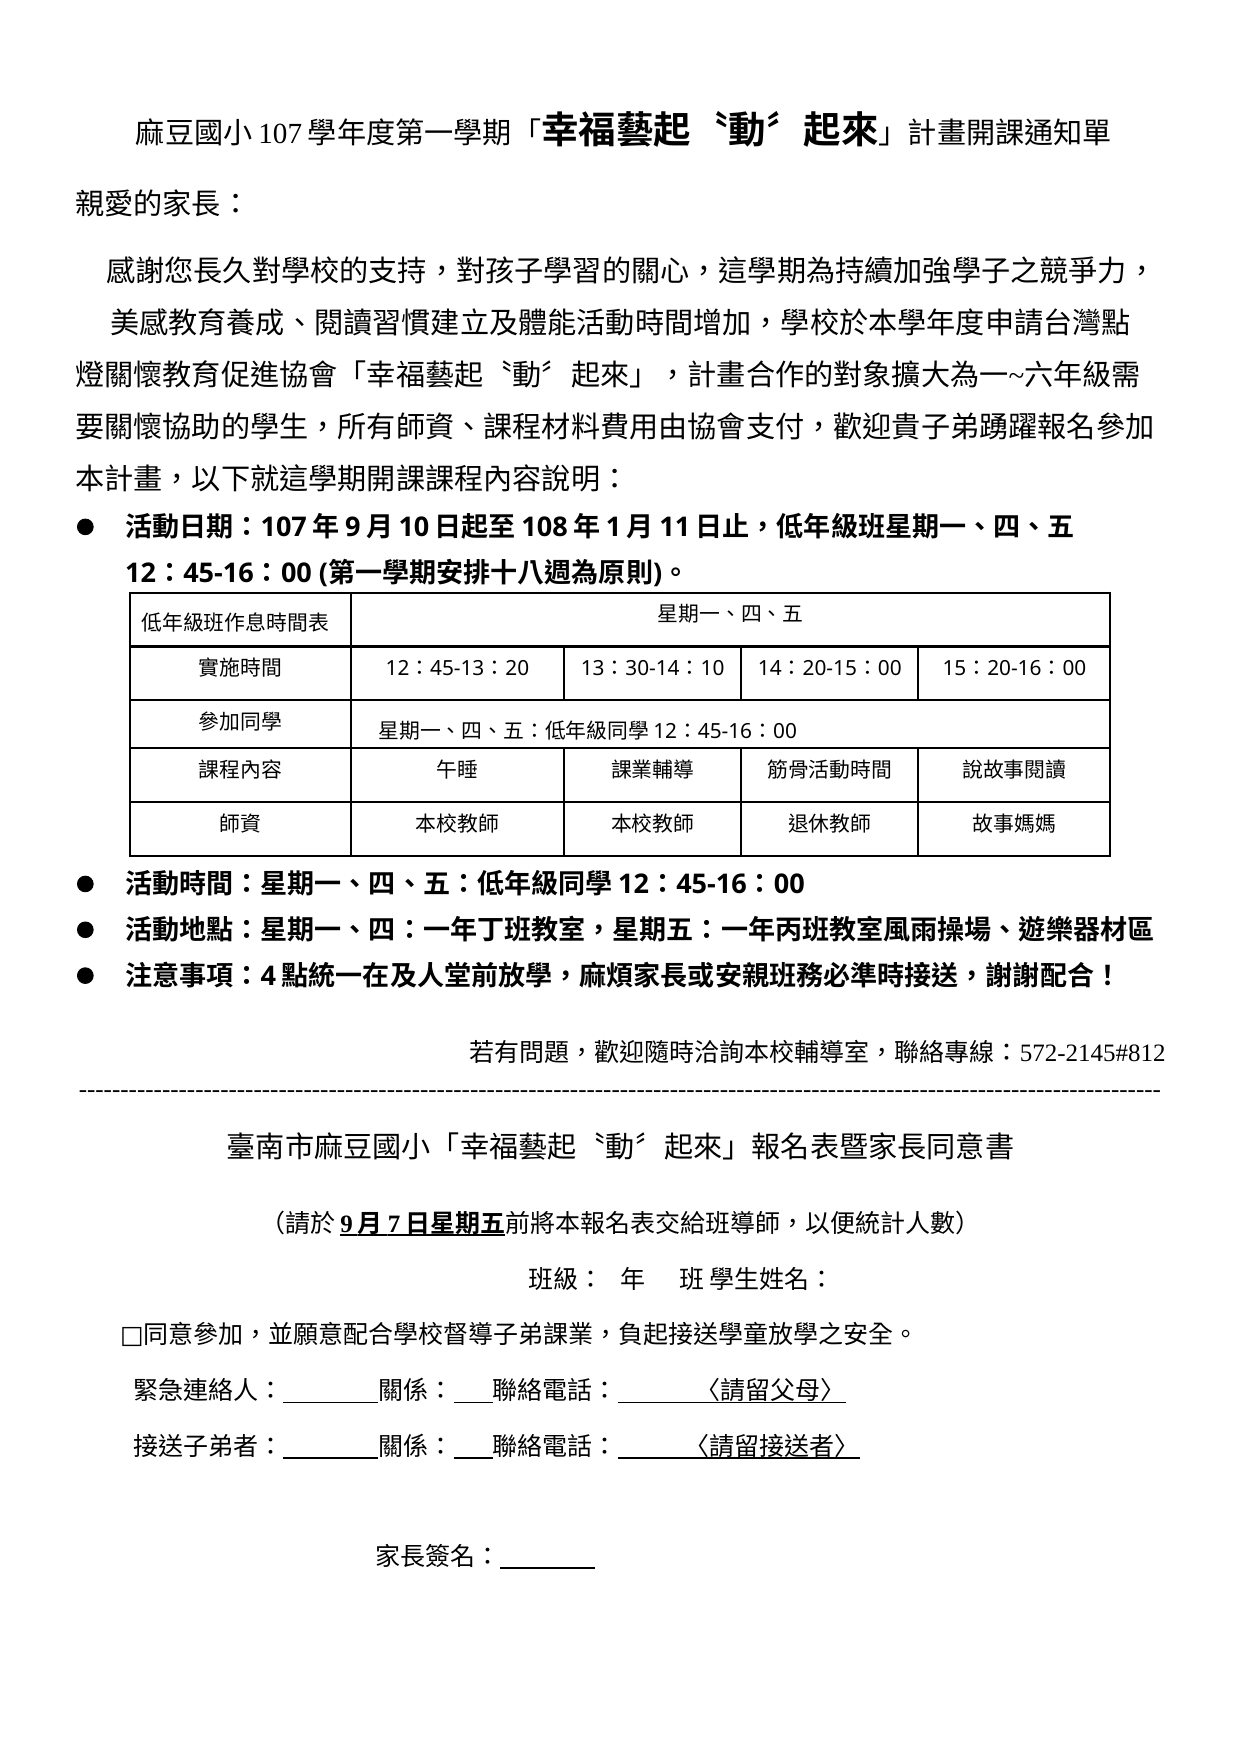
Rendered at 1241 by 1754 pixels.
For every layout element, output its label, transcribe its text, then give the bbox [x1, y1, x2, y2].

table_cell 故事媽媽 [919, 803, 1109, 855]
text □同意參加，並願意配合學校督導子弟課業，負起接送學童放學之安全。 [75, 1314, 1165, 1352]
table_cell 15：20-16：00 [919, 648, 1109, 699]
table_cell 午睡 [352, 749, 563, 801]
text 燈關懷教育促進協會「幸福藝起〝動〞起來」，計畫合作的對象擴大為一~六年級需要關懷協助的學生，所有師資、課程材料費用由協會支付，歡迎貴子弟踴躍報名參加本計畫，以下就這學期開課課程內容說明： [75, 344, 1165, 500]
table_cell 13：30-14：10 [565, 648, 740, 699]
text 臺南市麻豆國小「幸福藝起〝動〞起來」報名表暨家長同意書 [75, 1107, 1165, 1182]
text 班級： 年 班 學生姓名： [75, 1259, 1165, 1296]
list 活動地點：星期一、四：一年丁班教室，星期五：一年丙班教室風雨操場、遊樂器材區 [75, 903, 1165, 949]
table_header 低年級班作息時間表 [131, 594, 350, 645]
table_header 星期一、四、五 [352, 594, 1109, 645]
table_cell 本校教師 [565, 803, 740, 855]
text 感謝您長久對學校的支持，對孩子學習的關心，這學期為持續加強學子之競爭力，美感教育養成、閱讀習慣建立及體能活動時間增加，學校於本學年度申請台灣點 [75, 239, 1165, 344]
list 活動日期：107年9月10日起至108年1月11日止，低年級班星期一、四、五 [75, 500, 1165, 546]
table_cell 14：20-15：00 [742, 648, 917, 699]
table_cell 本校教師 [352, 803, 563, 855]
table_cell 參加同學 [131, 701, 350, 747]
table_cell 說故事閱讀 [919, 749, 1109, 801]
text 親愛的家長： [75, 164, 1165, 239]
text （請於9月7日星期五前將本報名表交給班導師，以便統計人數） [75, 1203, 1165, 1241]
table_cell 筋骨活動時間 [742, 749, 917, 801]
table_cell 課業輔導 [565, 749, 740, 801]
table_cell 12：45-13：20 [352, 648, 563, 699]
table_cell 師資 [131, 803, 350, 855]
table_cell 退休教師 [742, 803, 917, 855]
table_cell 星期一、四、五：低年級同學12：45-16：00 [352, 701, 1109, 747]
text 麻豆國小107學年度第一學期「幸福藝起〝動〞起來」計畫開課通知單 [75, 89, 1165, 164]
text 緊急連絡人： 關係： 聯絡電話： 〈請留父母〉 [75, 1370, 1165, 1407]
text 若有問題，歡迎隨時洽詢本校輔導室，聯絡專線：572-2145#812 [75, 1032, 1165, 1069]
list 注意事項：4點統一在及人堂前放學，麻煩家長或安親班務必準時接送，謝謝配合！ [75, 949, 1165, 994]
table_cell 實施時間 [131, 648, 350, 699]
text 接送子弟者： 關係： 聯絡電話： 〈請留接送者〉 [75, 1426, 1165, 1463]
table_cell 課程內容 [131, 749, 350, 801]
text 家長簽名： [75, 1536, 1165, 1573]
text ---------------------------------------------------------------------------------------------------------------------------------- [75, 1069, 1165, 1107]
list 活動時間：星期一、四、五：低年級同學12：45-16：00 [75, 857, 1165, 903]
list 12：45-16：00 (第一學期安排十八週為原則)。 [125, 546, 1165, 592]
